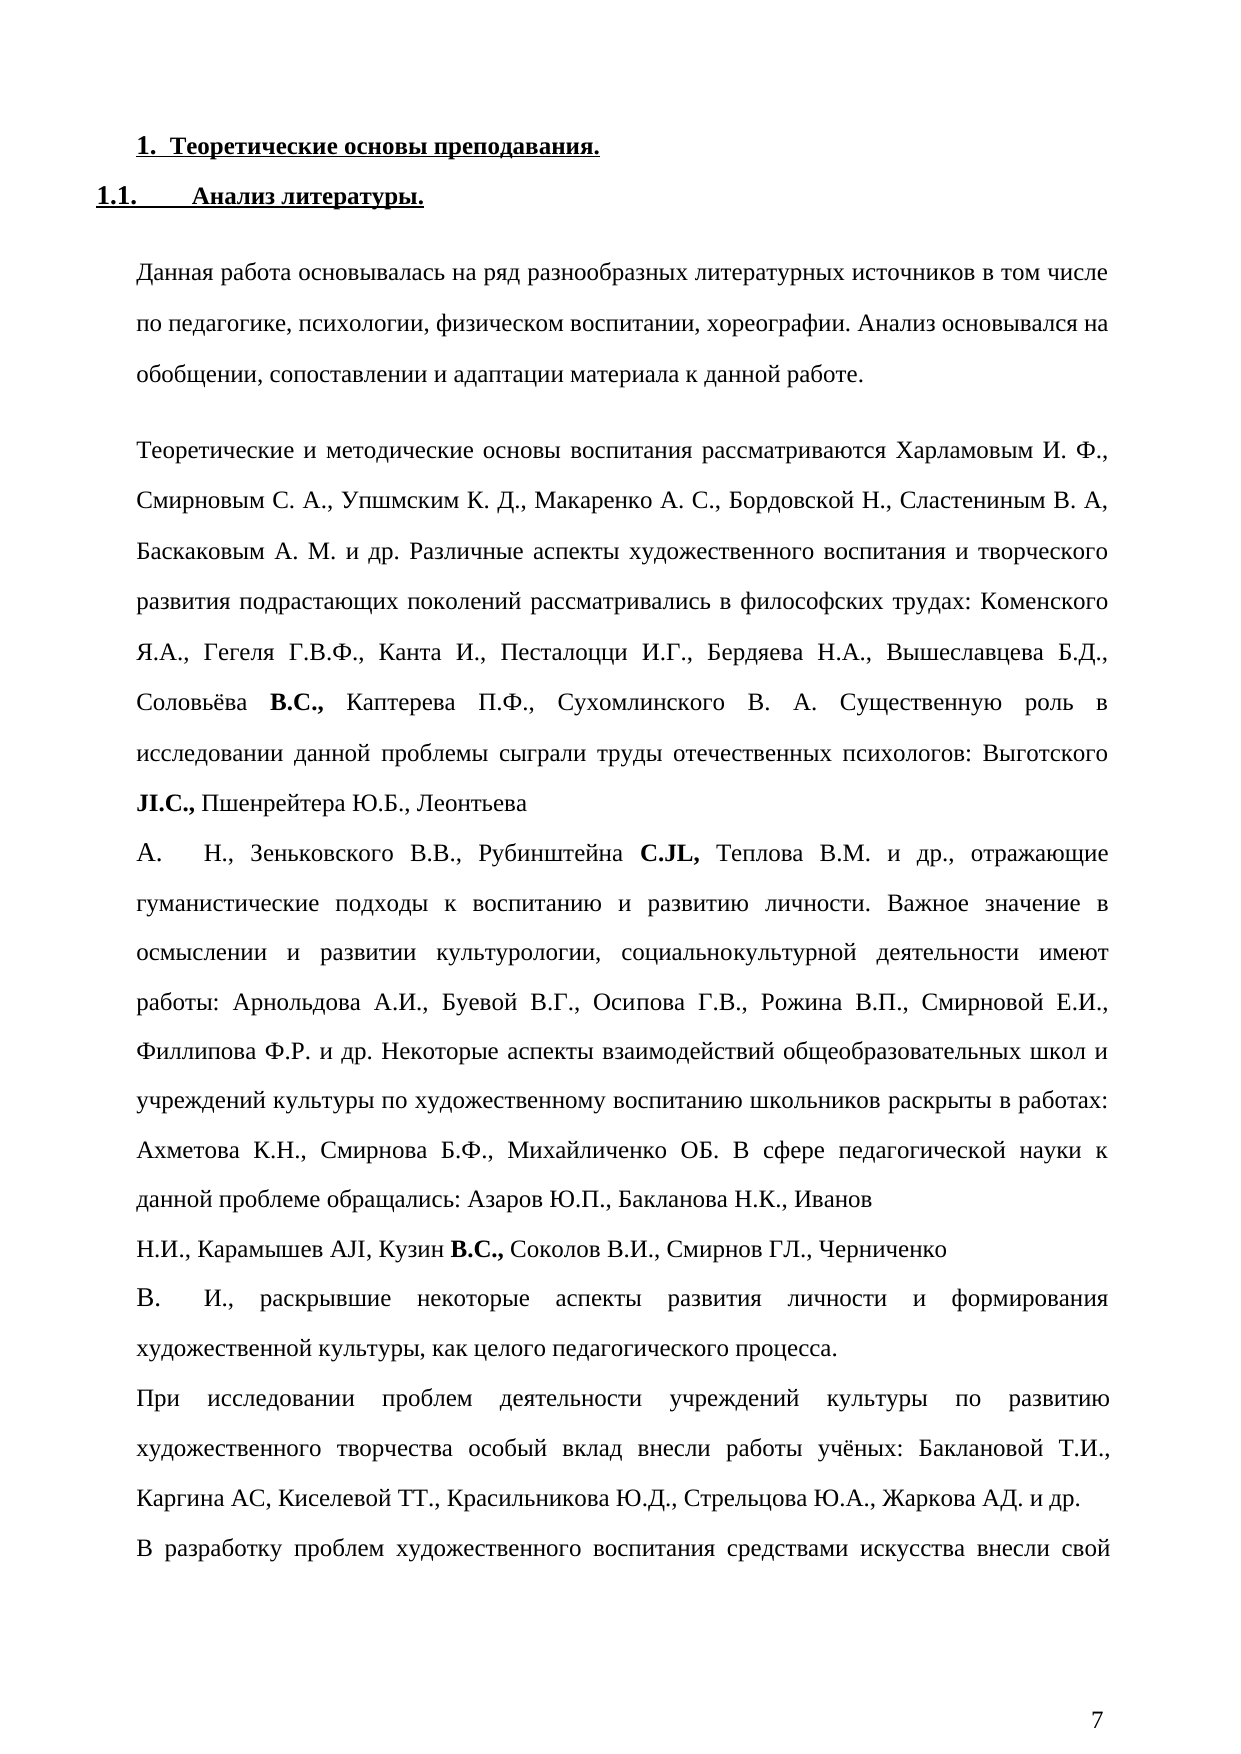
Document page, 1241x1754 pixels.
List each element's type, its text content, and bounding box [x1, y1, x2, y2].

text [136, 1516, 1111, 1566]
list Н., Зеньковского В.В., Рубинштейна C.JL, Теплова В.М. и др., отражающие гуманистические подходы к воспитанию и развитию личности. Важное значение в осмыслении и развитии культурологии, социальнокультурной деятельности имеют работы: Арнольдова А.И., Буевой В.Г., Осипова Г.В., Рожина В.П., Смирновой Е.И., Филлипова Ф.Р. и др. Некоторые аспекты взаимодействий общеобразовательных школ и учреждений культуры по художественному воспитанию школьников раскрыты в работах: Ахметова К.Н., Смирнова Б.Ф., Михайличенко ОБ. В сфере педагогической науки к данной проблеме обращались: Азаров Ю.П., Бакланова Н.К., Иванов [136, 822, 1109, 1218]
list Теоретические основы преподавания. [136, 114, 1101, 164]
list И., раскрывшие некоторые аспекты развития личности и формирования художественной культуры, как целого педагогического процесса. [136, 1267, 1109, 1366]
text При исследовании проблем деятельности учреждений культуры по развитию художественного творчества особый вклад внесли работы учёных: Баклановой Т.И., Каргина АС, Киселевой ТТ., Красильникова Ю.Д., Стрельцова Ю.А., Жаркова АД. и др. [136, 1366, 1111, 1516]
text Теоретические и методические основы воспитания рассматриваются Харламовым И. Ф., Смирновым С. А., Упшмским К. Д., Макаренко А. С., Бордовской Н., Сластениным В. А, Баскаковым А. М. и др. Различные аспекты художественного воспитания и творческого развития подрастающих поколений рассматривались в философских трудах: Коменского Я.А., Гегеля Г.В.Ф., Канта И., Песталоцци И.Г., Бердяева Н.А., Вышеславцева Б.Д., Соловьёва B.C., Каптерева П.Ф., Сухомлинского В. А. Существенную роль в исследовании данной проблемы сыграли труды отечественных психологов: Выготского JI.C., Пшенрейтера Ю.Б., Леонтьева [136, 418, 1109, 822]
text Н.И., Карамышев AJI, Кузин B.C., Соколов В.И., Смирнов ГЛ., Черниченко [136, 1218, 1115, 1267]
text Данная работа основывалась на ряд разнообразных литературных источников в том числе по педагогике, психологии, физическом воспитании, хореографии. Анализ основывался на обобщении, сопоставлении и адаптации материала к данной работе. [136, 239, 1109, 392]
list Анализ литературы. [96, 164, 1115, 215]
